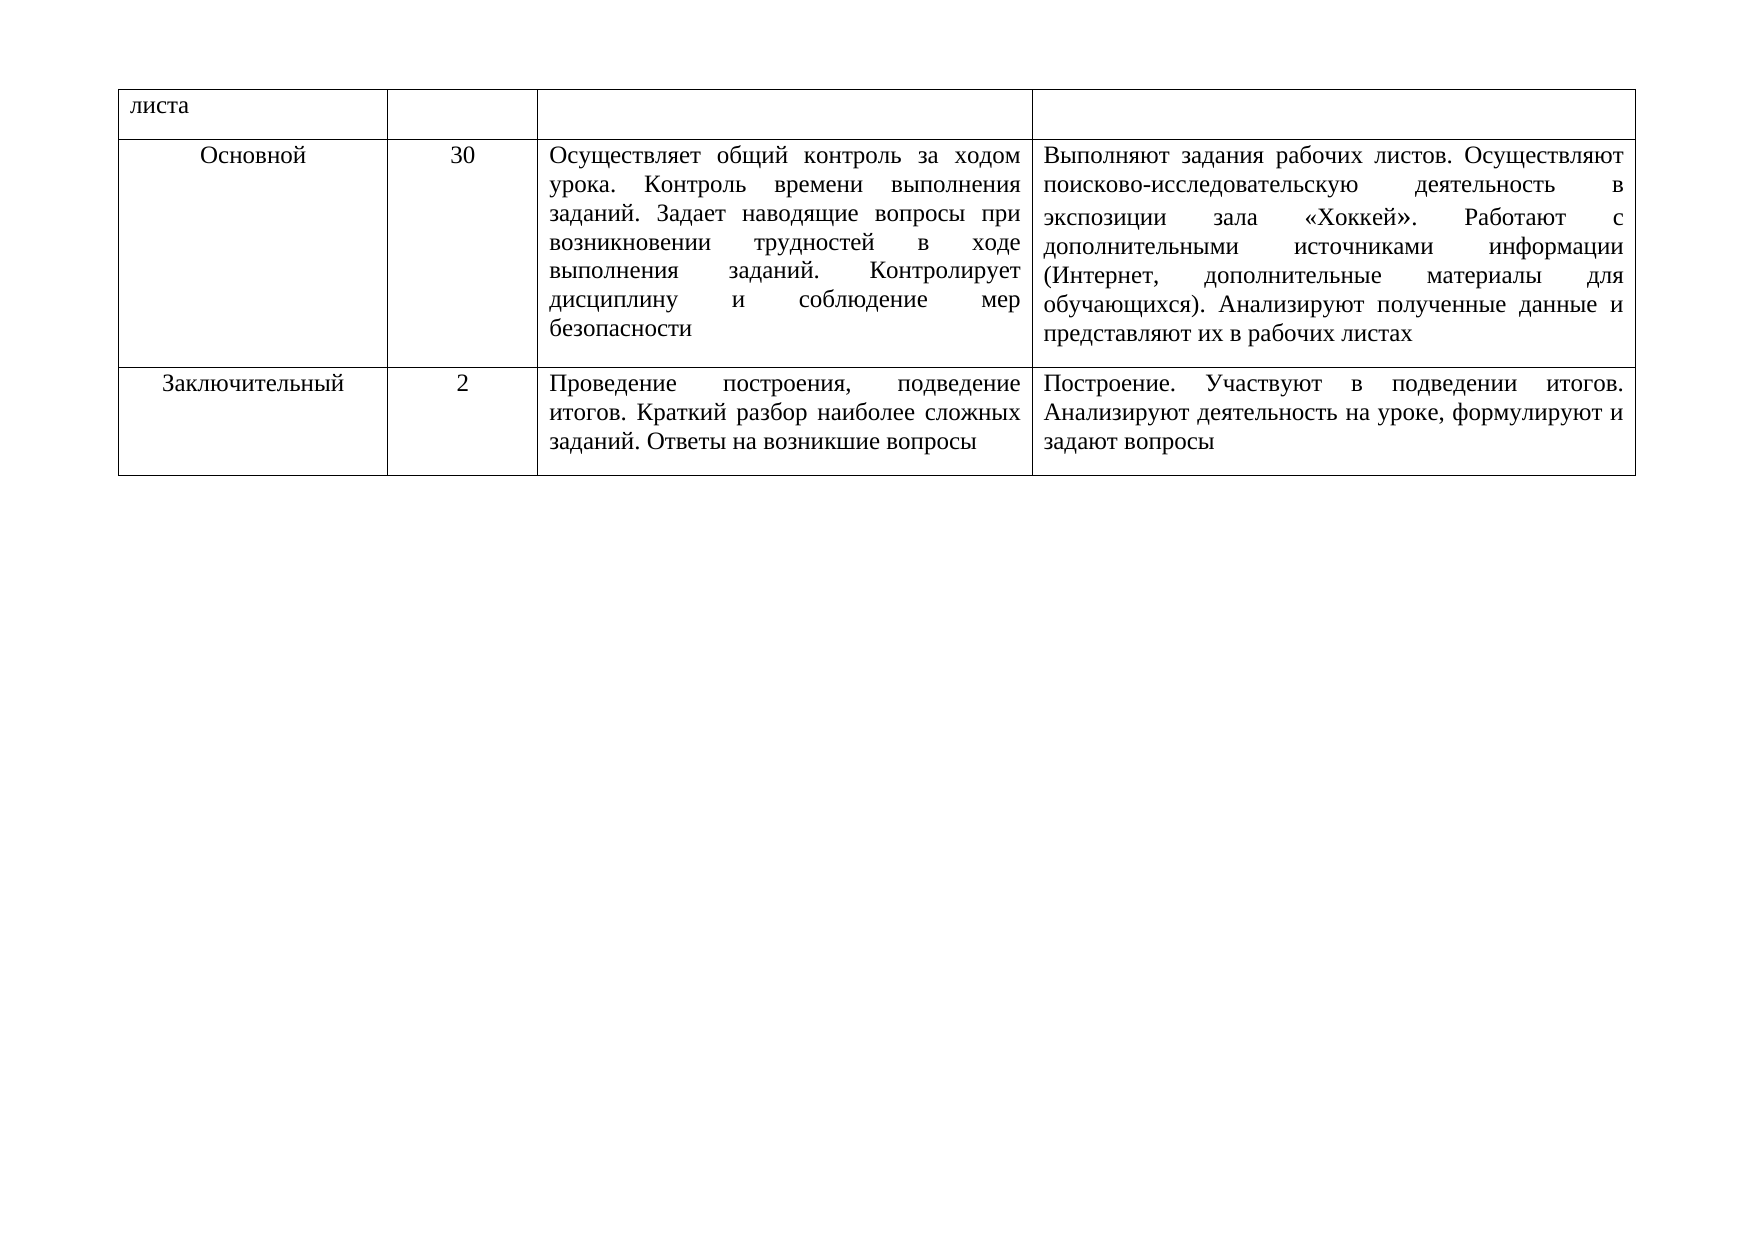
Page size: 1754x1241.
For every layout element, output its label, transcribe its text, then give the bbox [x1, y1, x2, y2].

table_cell Выполняют задания рабочих листов. Осуществляют поисково-исследовательскую деятельность в экспозиции зала «Хоккей». Работают с дополнительными источниками информации (Интернет, дополнительные материалы для обучающихся). Анализируют полученные данные и представляют их в рабочих листах [1033, 140, 1635, 367]
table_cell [119, 90, 387, 139]
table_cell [538, 90, 1032, 139]
table_cell 2 [388, 368, 537, 475]
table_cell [1033, 90, 1635, 139]
table_cell Основной [119, 140, 387, 367]
table_cell Осуществляет общий контроль за ходом урока. Контроль времени выполнения заданий. Задает наводящие вопросы при возникновении трудностей в ходе выполнения заданий. Контролирует дисциплину и соблюдение мер безопасности [538, 140, 1032, 367]
table_cell Заключительный [119, 368, 387, 475]
table_cell [388, 90, 537, 139]
table_cell 30 [388, 140, 537, 367]
table_cell Проведение построения, подведение итогов. Краткий разбор наиболее сложных заданий. Ответы на возникшие вопросы [538, 368, 1032, 475]
table_cell Построение. Участвуют в подведении итогов. Анализируют деятельность на уроке, формулируют и задают вопросы [1033, 368, 1635, 475]
